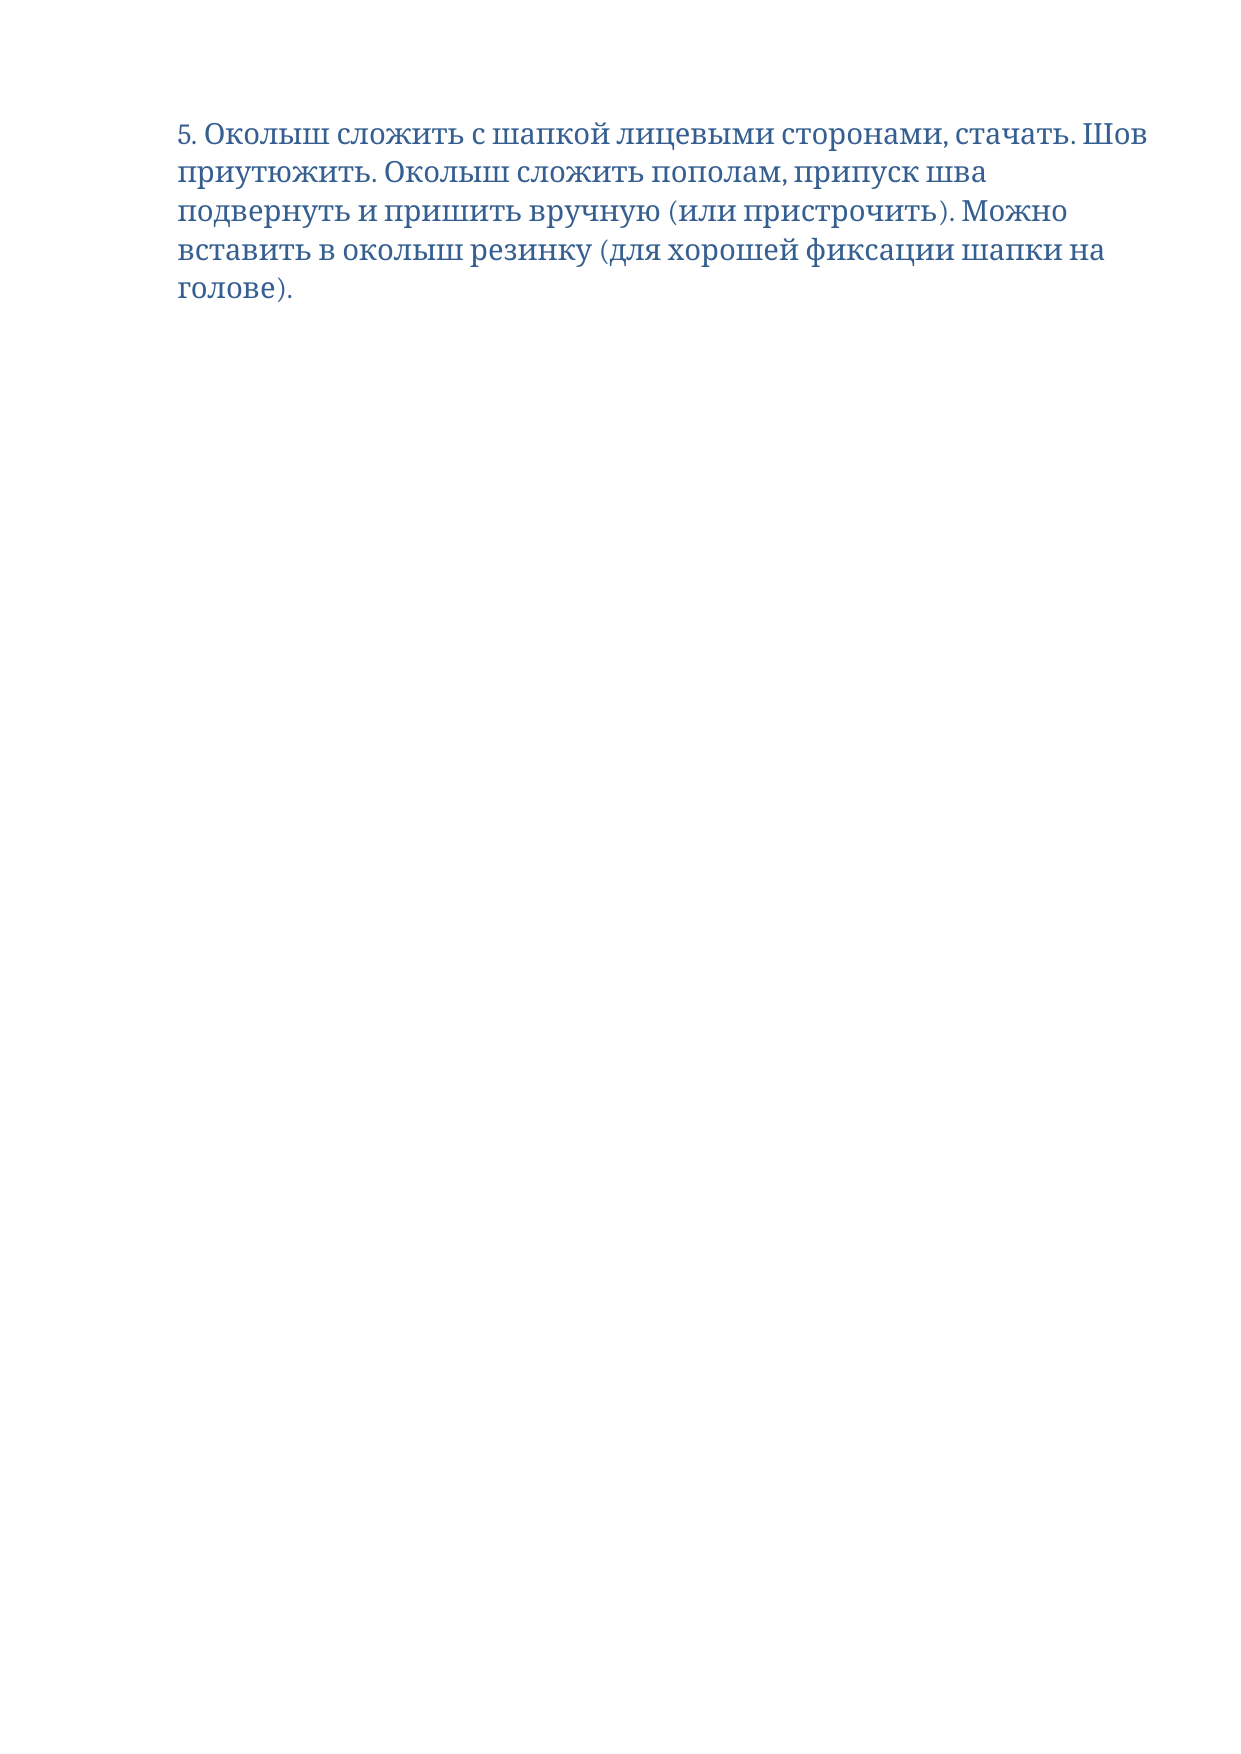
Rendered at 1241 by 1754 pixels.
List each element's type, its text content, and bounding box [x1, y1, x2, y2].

text 5. Околыш сложить с шапкой лицевыми сторонами, стачать. Шов приутюжить. Околыш сложить пополам, припуск шва подвернуть и пришить вручную (или пристрочить). Можно вставить в околыш резинку (для хорошей фиксации шапки на голове). [177, 118, 1152, 306]
